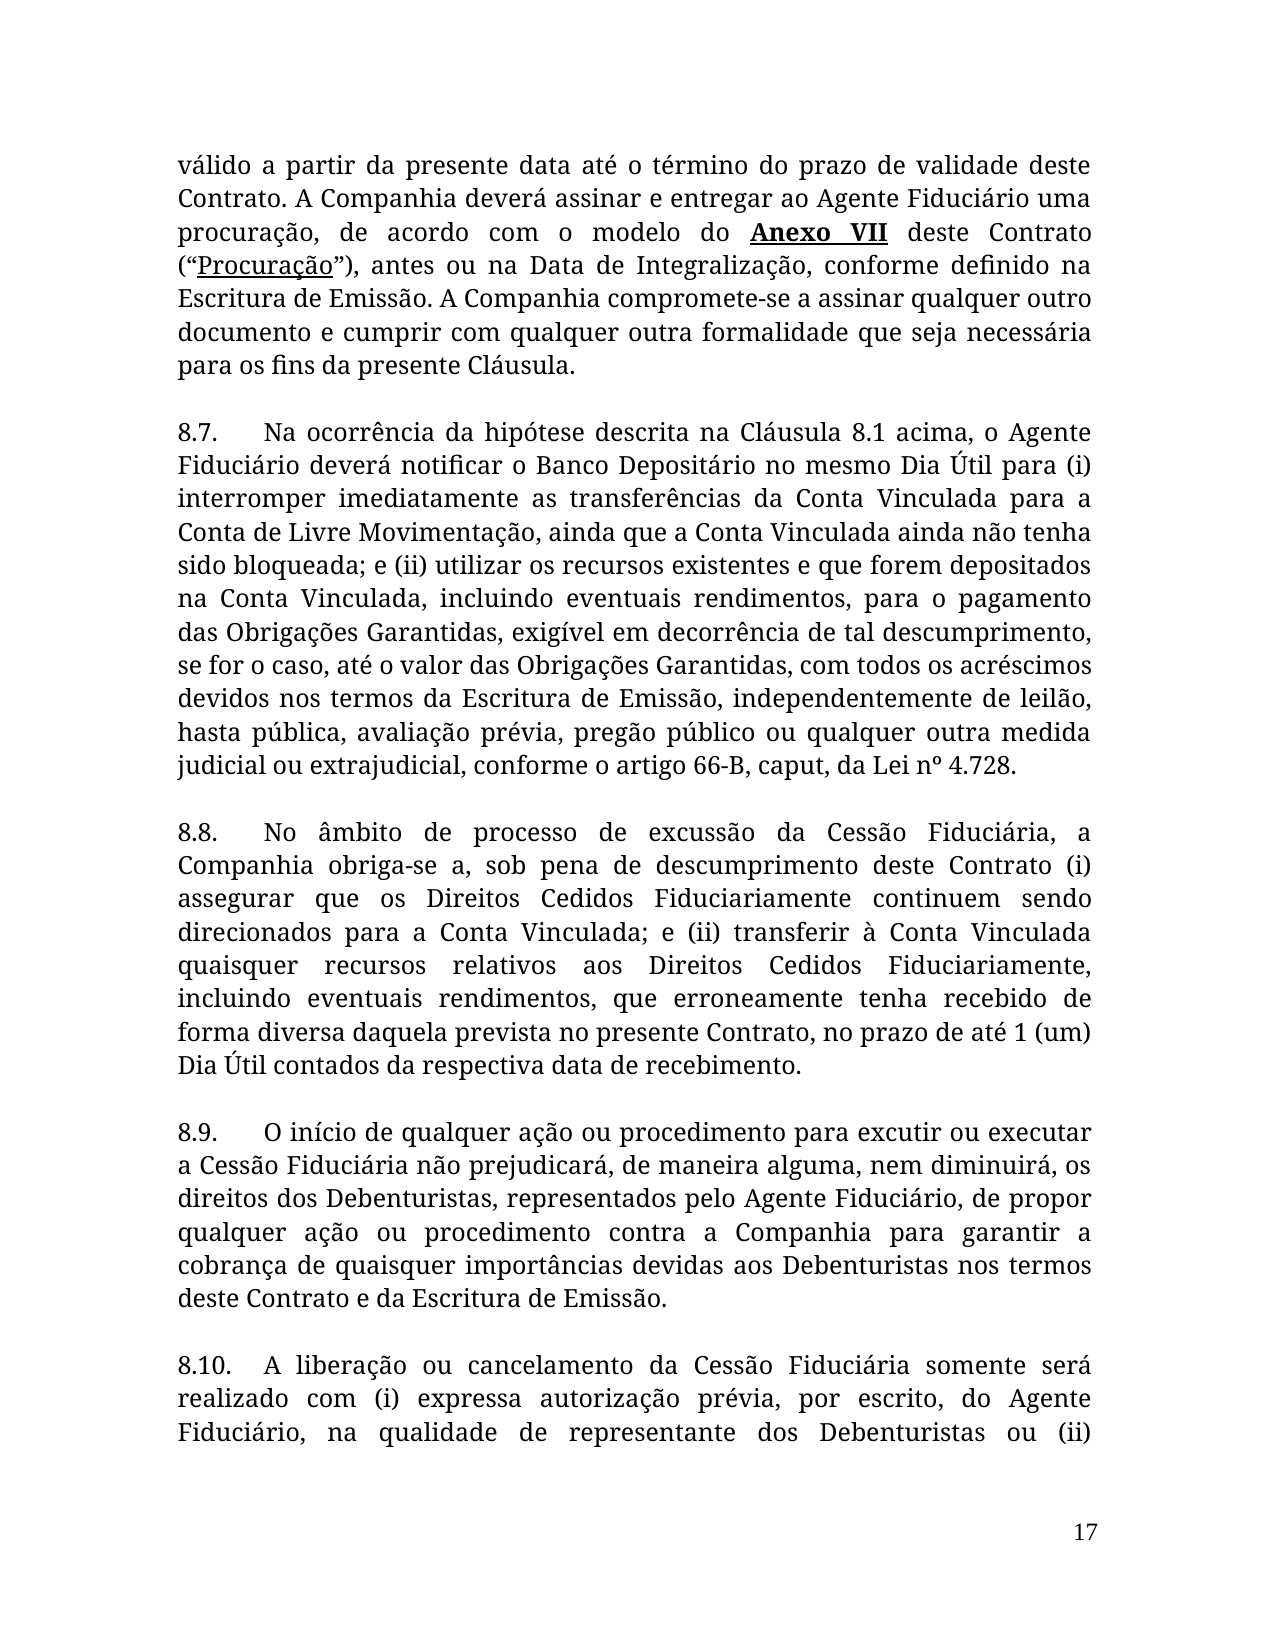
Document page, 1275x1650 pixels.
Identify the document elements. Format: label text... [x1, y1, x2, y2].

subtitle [177, 148, 1092, 381]
subtitle Na ocorrência da hipótese descrita na Cláusula 8.1 acima, o Agente Fiduciário deverá notificar o Banco Depositário no mesmo Dia Útil para (i) interromper imediatamente as transferências da Conta Vinculada para a Conta de Livre Movimentação, ainda que a Conta Vinculada ainda não tenha sido bloqueada; e (ii) utilizar os recursos existentes e que forem depositados na Conta Vinculada, incluindo eventuais rendimentos, para o pagamento das Obrigações Garantidas, exigível em decorrência de tal descumprimento, se for o caso, até o valor das Obrigações Garantidas, com todos os acréscimos devidos nos termos da Escritura de Emissão, independentemente de leilão, hasta pública, avaliação prévia, pregão público ou qualquer outra medida judicial ou extrajudicial, conforme o artigo 66-B, caput, da Lei nº 4.728. [177, 414, 1092, 781]
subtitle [177, 1348, 1092, 1448]
subtitle No âmbito de processo de excussão da Cessão Fiduciária, a Companhia obriga-se a, sob pena de descumprimento deste Contrato (i) assegurar que os Direitos Cedidos Fiduciariamente continuem sendo direcionados para a Conta Vinculada; e (ii) transferir à Conta Vinculada quaisquer recursos relativos aos Direitos Cedidos Fiduciariamente, incluindo eventuais rendimentos, que erroneamente tenha recebido de forma diversa daquela prevista no presente Contrato, no prazo de até 1 (um) Dia Útil contados da respectiva data de recebimento. [177, 814, 1092, 1081]
subtitle O início de qualquer ação ou procedimento para excutir ou executar a Cessão Fiduciária não prejudicará, de maneira alguma, nem diminuirá, os direitos dos Debenturistas, representados pelo Agente Fiduciário, de propor qualquer ação ou procedimento contra a Companhia para garantir a cobrança de quaisquer importâncias devidas aos Debenturistas nos termos deste Contrato e da Escritura de Emissão. [177, 1114, 1092, 1314]
